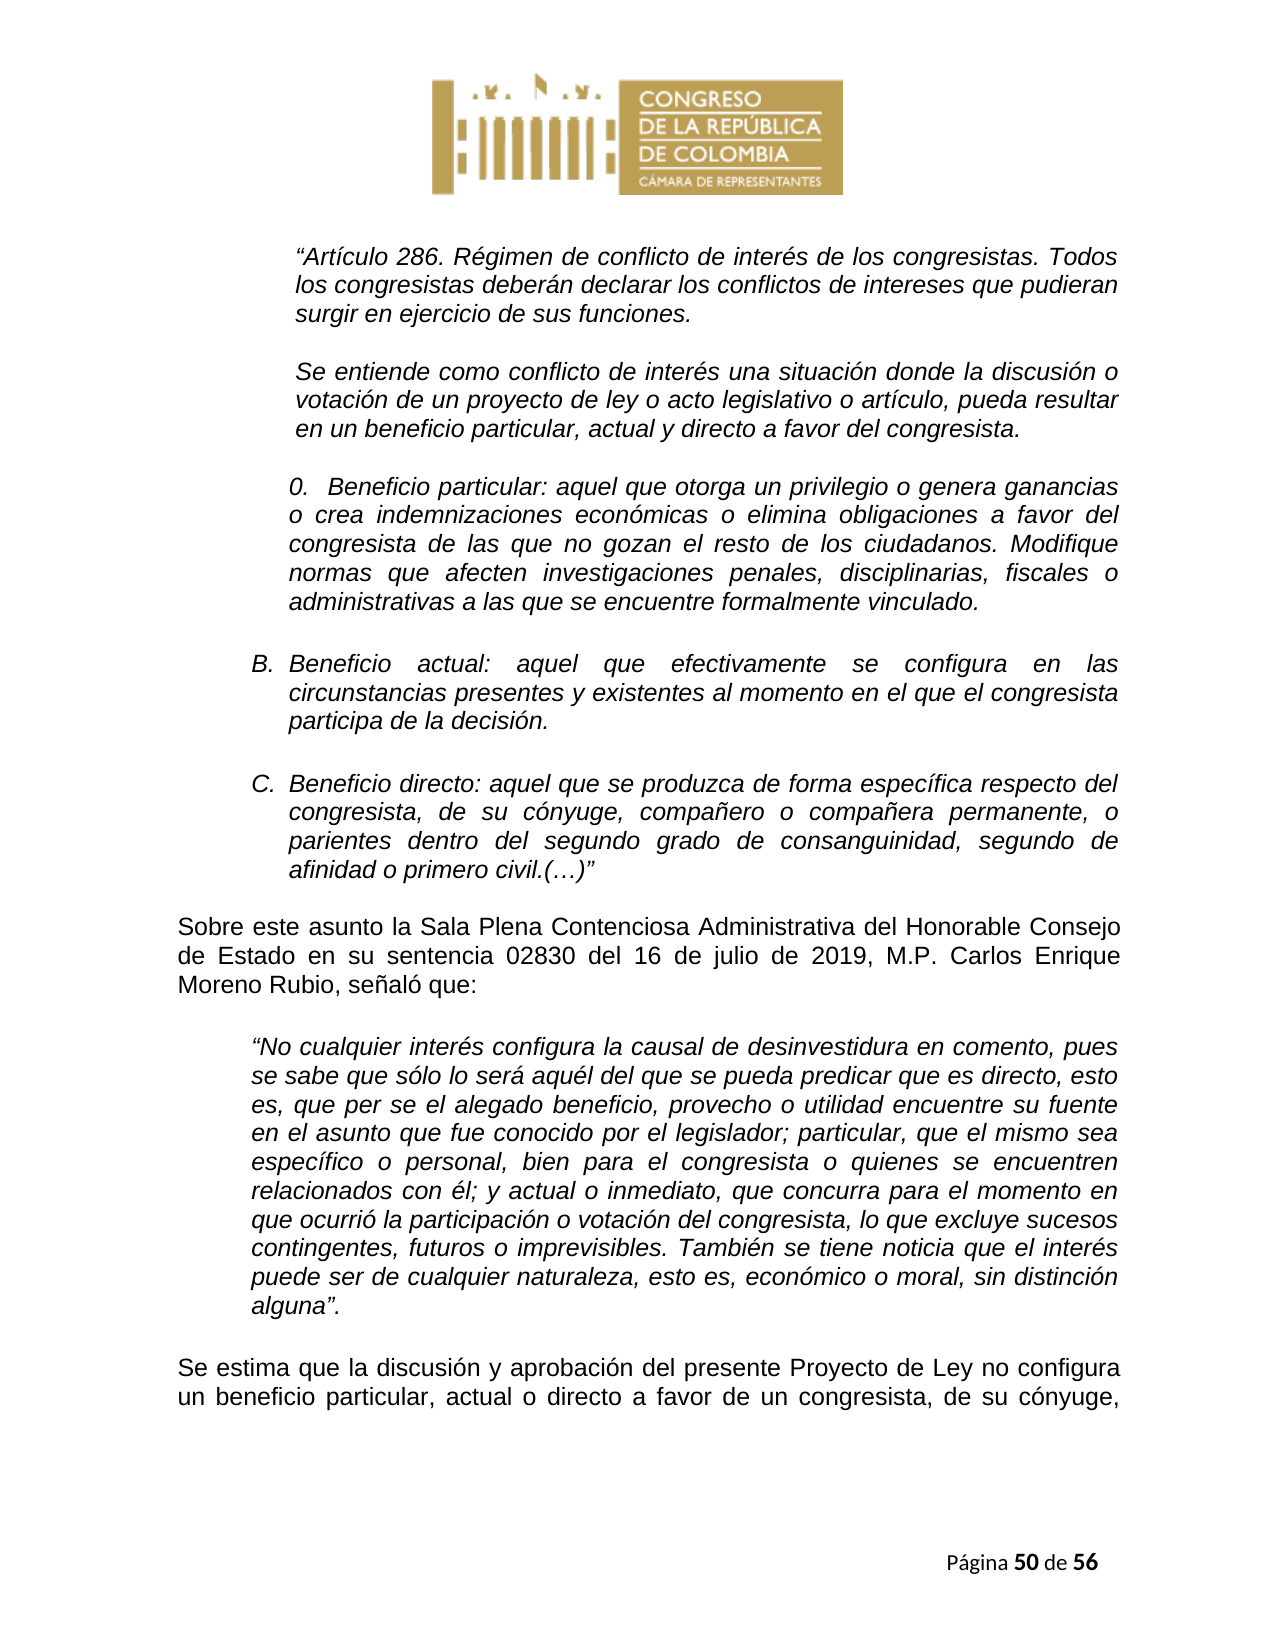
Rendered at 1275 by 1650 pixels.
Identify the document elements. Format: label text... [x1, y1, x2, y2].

text “Artículo 286. Régimen de conflicto de interés de los congresistas. Todos los congresistas deberán declarar los conflictos de intereses que pudieran surgir en ejercicio de sus funciones. [295, 242, 1122, 328]
list Beneficio directo: aquel que se produzca de forma específica respecto del congresista, de su cónyuge, compañero o compañera permanente, o parientes dentro del segundo grado de consanguinidad, segundo de afinidad o primero civil.(…)” [251, 769, 1122, 884]
text “No cualquier interés configura la causal de desinvestidura en comento, pues se sabe que sólo lo será aquél del que se pueda predicar que es directo, esto es, que per se el alegado beneficio, provecho o utilidad encuentre su fuente en el asunto que fue conocido por el legislador; particular, que el mismo sea específico o personal, bien para el congresista o quienes se encuentren relacionados con él; y actual o inmediato, que concurra para el momento en que ocurrió la participación o votación del congresista, lo que excluye sucesos contingentes, futuros o imprevisibles. También se tiene noticia que el interés puede ser de cualquier naturaleza, esto es, económico o moral, sin distinción alguna”. [251, 1032, 1122, 1320]
list Beneficio particular: aquel que otorga un privilegio o genera ganancias o crea indemnizaciones económicas o elimina obligaciones a favor del congresista de las que no gozan el resto de los ciudadanos. Modifique normas que afecten investigaciones penales, disciplinarias, fiscales o administrativas a las que se encuentre formalmente vinculado. [288, 472, 1122, 615]
list Beneficio actual: aquel que efectivamente se configura en las circunstancias presentes y existentes al momento en el que el congresista participa de la decisión. [251, 649, 1122, 735]
picture [432, 73, 843, 195]
text Se entiende como conflicto de interés una situación donde la discusión o votación de un proyecto de ley o acto legislativo o artículo, pueda resultar en un beneficio particular, actual y directo a favor del congresista. [295, 357, 1122, 443]
text Sobre este asunto la Sala Plena Contenciosa Administrativa del Honorable Consejo de Estado en su sentencia 02830 del 16 de julio de 2019, M.P. Carlos Enrique Moreno Rubio, señaló que: [177, 912, 1122, 999]
